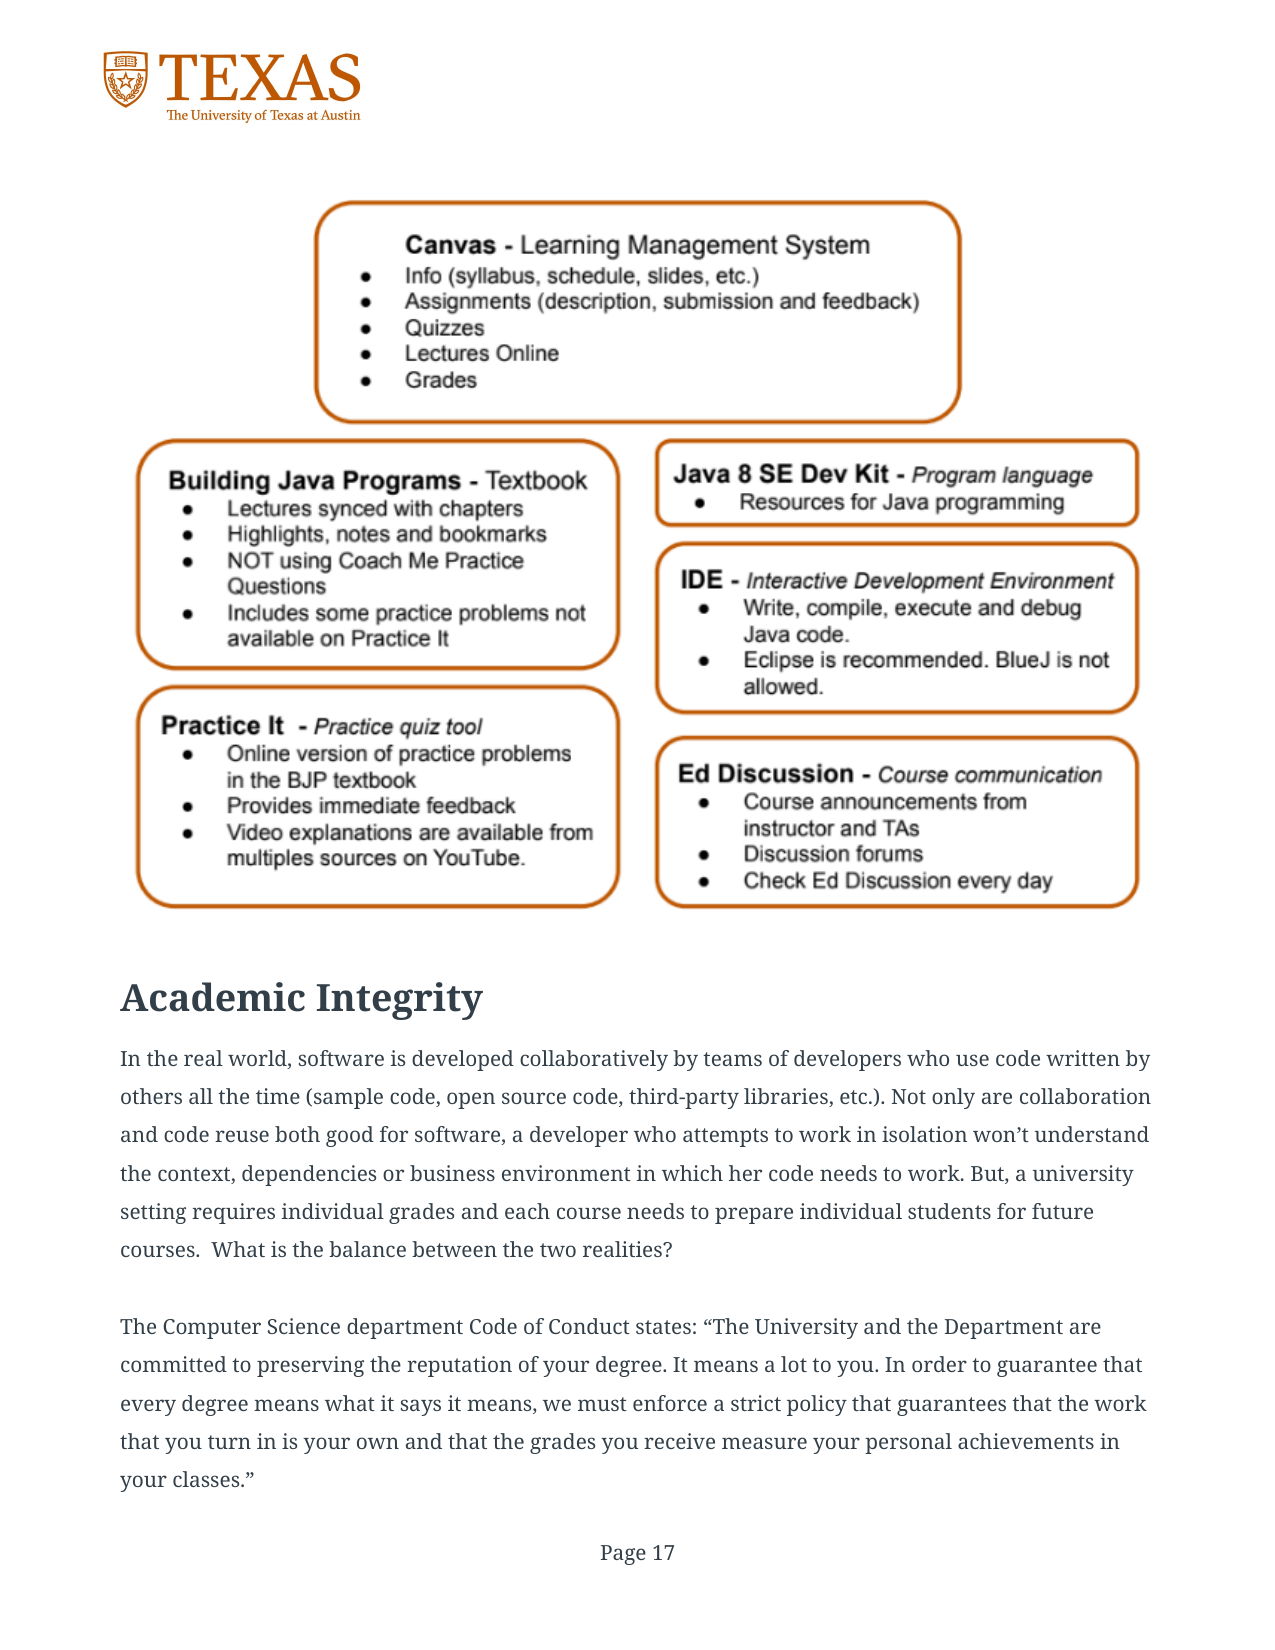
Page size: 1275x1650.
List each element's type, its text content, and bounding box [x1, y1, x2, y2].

text In the real world, software is developed collaboratively by teams of developers who use code written by others all the time (sample code, open source code, third-party libraries, etc.). Not only are collaboration and code reuse both good for software, a developer who attempts to work in isolation won’t understand the context, dependencies or business environment in which her code needs to work. But, a university setting requires individual grades and each course needs to prepare individual students for future courses. What is the balance between the two realities? [120, 1044, 1155, 1264]
subtitle Academic Integrity [120, 972, 1155, 1023]
text The Computer Science department Code of Conduct states: “The University and the Department are committed to preserving the reputation of your degree. It means a lot to you. In order to guarantee that every degree means what it says it means, we must enforce a strict policy that guarantees that the work that you turn in is your own and that the grades you receive measure your personal achievements in your classes.” [120, 1312, 1155, 1494]
picture [120, 184, 1155, 925]
picture [82, 43, 382, 135]
